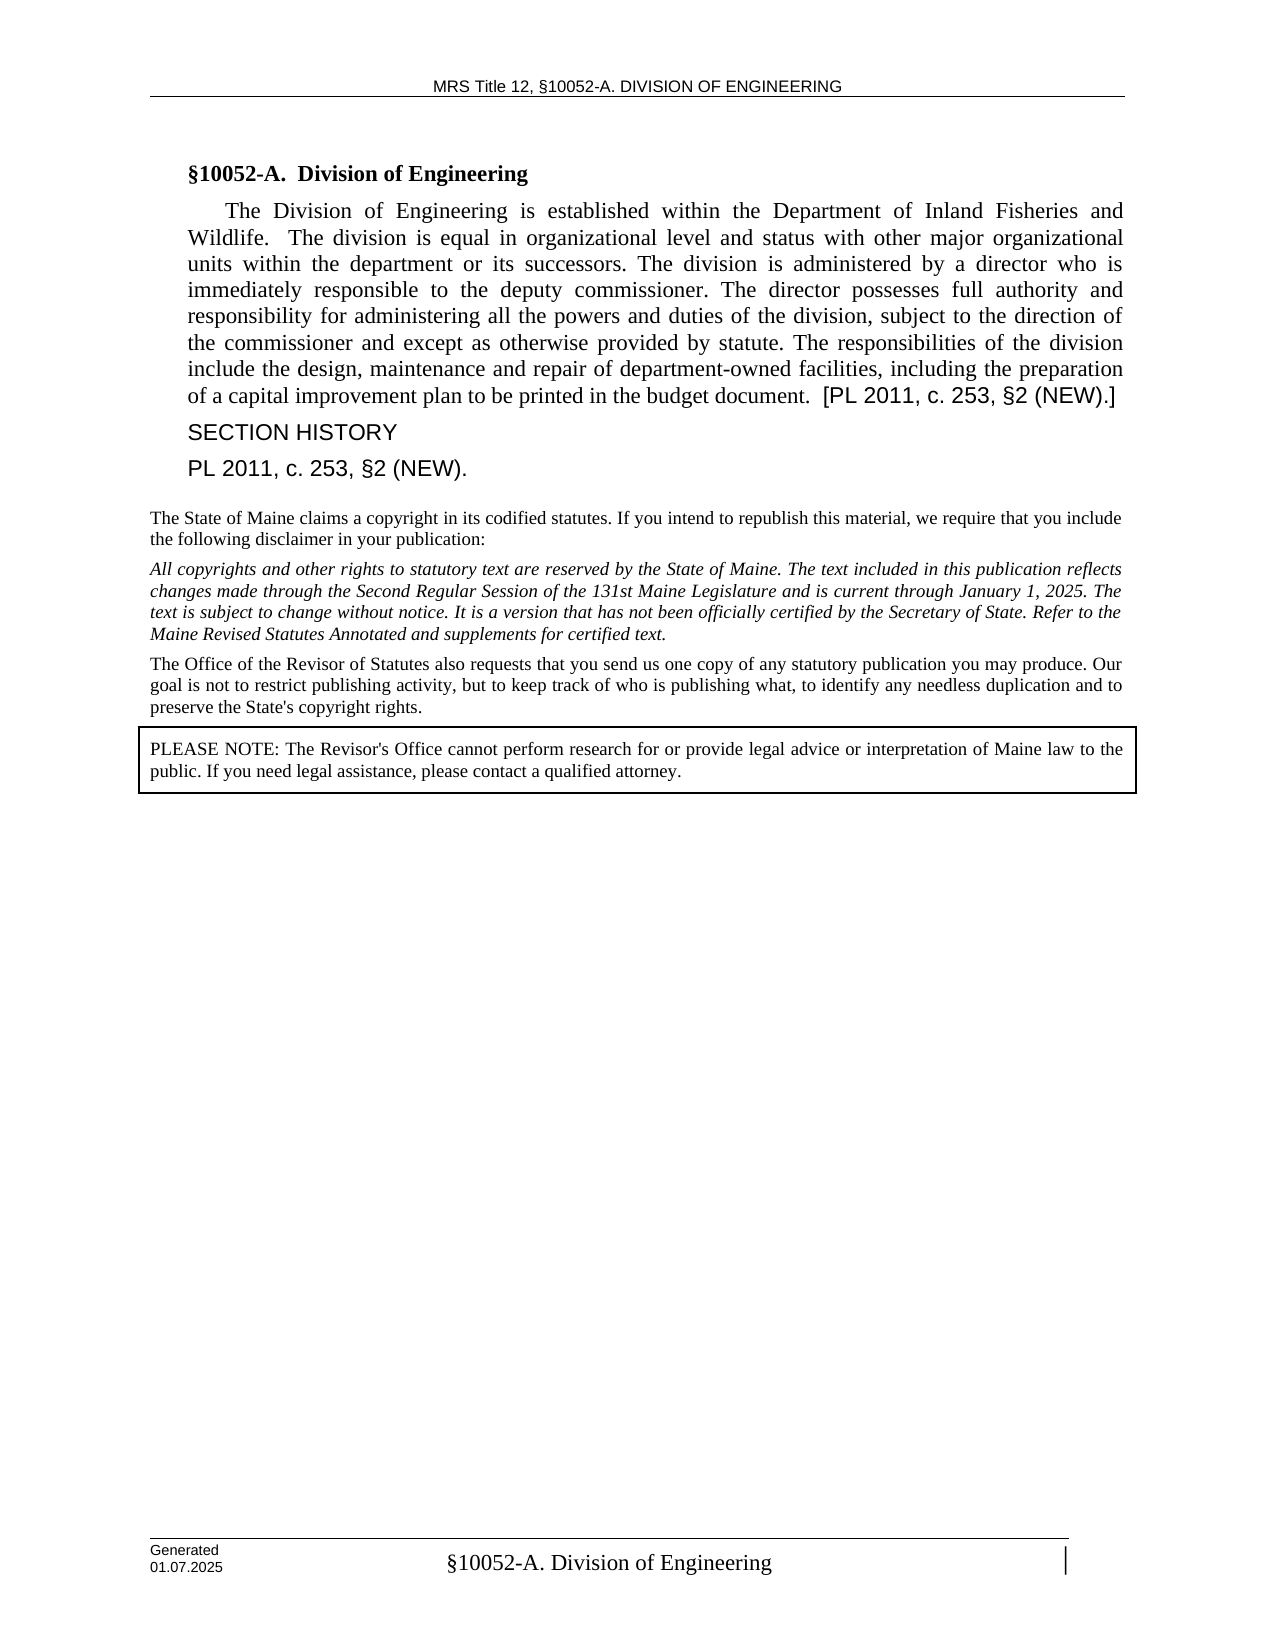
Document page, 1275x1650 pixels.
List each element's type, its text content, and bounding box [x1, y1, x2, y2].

text PLEASE NOTE: The Revisor's Office cannot perform research for or provide legal advice or interpretation of Maine law to the public. If you need legal assistance, please contact a qualified attorney. [140, 728, 1135, 792]
text §10052-A. Division of Engineering [187, 160, 1125, 187]
text The State of Maine claims a copyright in its codified statutes. If you intend to republish this material, we require that you include the following disclaimer in your publication: [150, 507, 1125, 550]
text SECTION HISTORY [187, 418, 1125, 445]
text The Division of Engineering is established within the Department of Inland Fisheries and Wildlife. The division is equal in organizational level and status with other major organizational units within the department or its successors. The division is administered by a director who is immediately responsible to the deputy commissioner. The director possesses full authority and responsibility for administering all the powers and duties of the division, subject to the direction of the commissioner and except as otherwise provided by statute. The responsibilities of the division include the design, maintenance and repair of department-owned facilities, including the preparation of a capital improvement plan to be printed in the budget document. [PL 2011, c. 253, §2 (NEW).] [187, 197, 1125, 408]
text All copyrights and other rights to statutory text are reserved by the State of Maine. The text included in this publication reflects changes made through the Second Regular Session of the 131st Maine Legislature and is current through January 1, 2025 . The text is subject to change without notice. It is a version that has not been officially certified by the Secretary of State. Refer to the Maine Revised Statutes Annotated and supplements for certified text. [150, 558, 1125, 644]
text The Office of the Revisor of Statutes also requests that you send us one copy of any statutory publication you may produce. Our goal is not to restrict publishing activity, but to keep track of who is publishing what, to identify any needless duplication and to preserve the State's copyright rights. [150, 653, 1125, 717]
text PL 2011, c. 253, §2 (NEW). [187, 455, 1125, 482]
